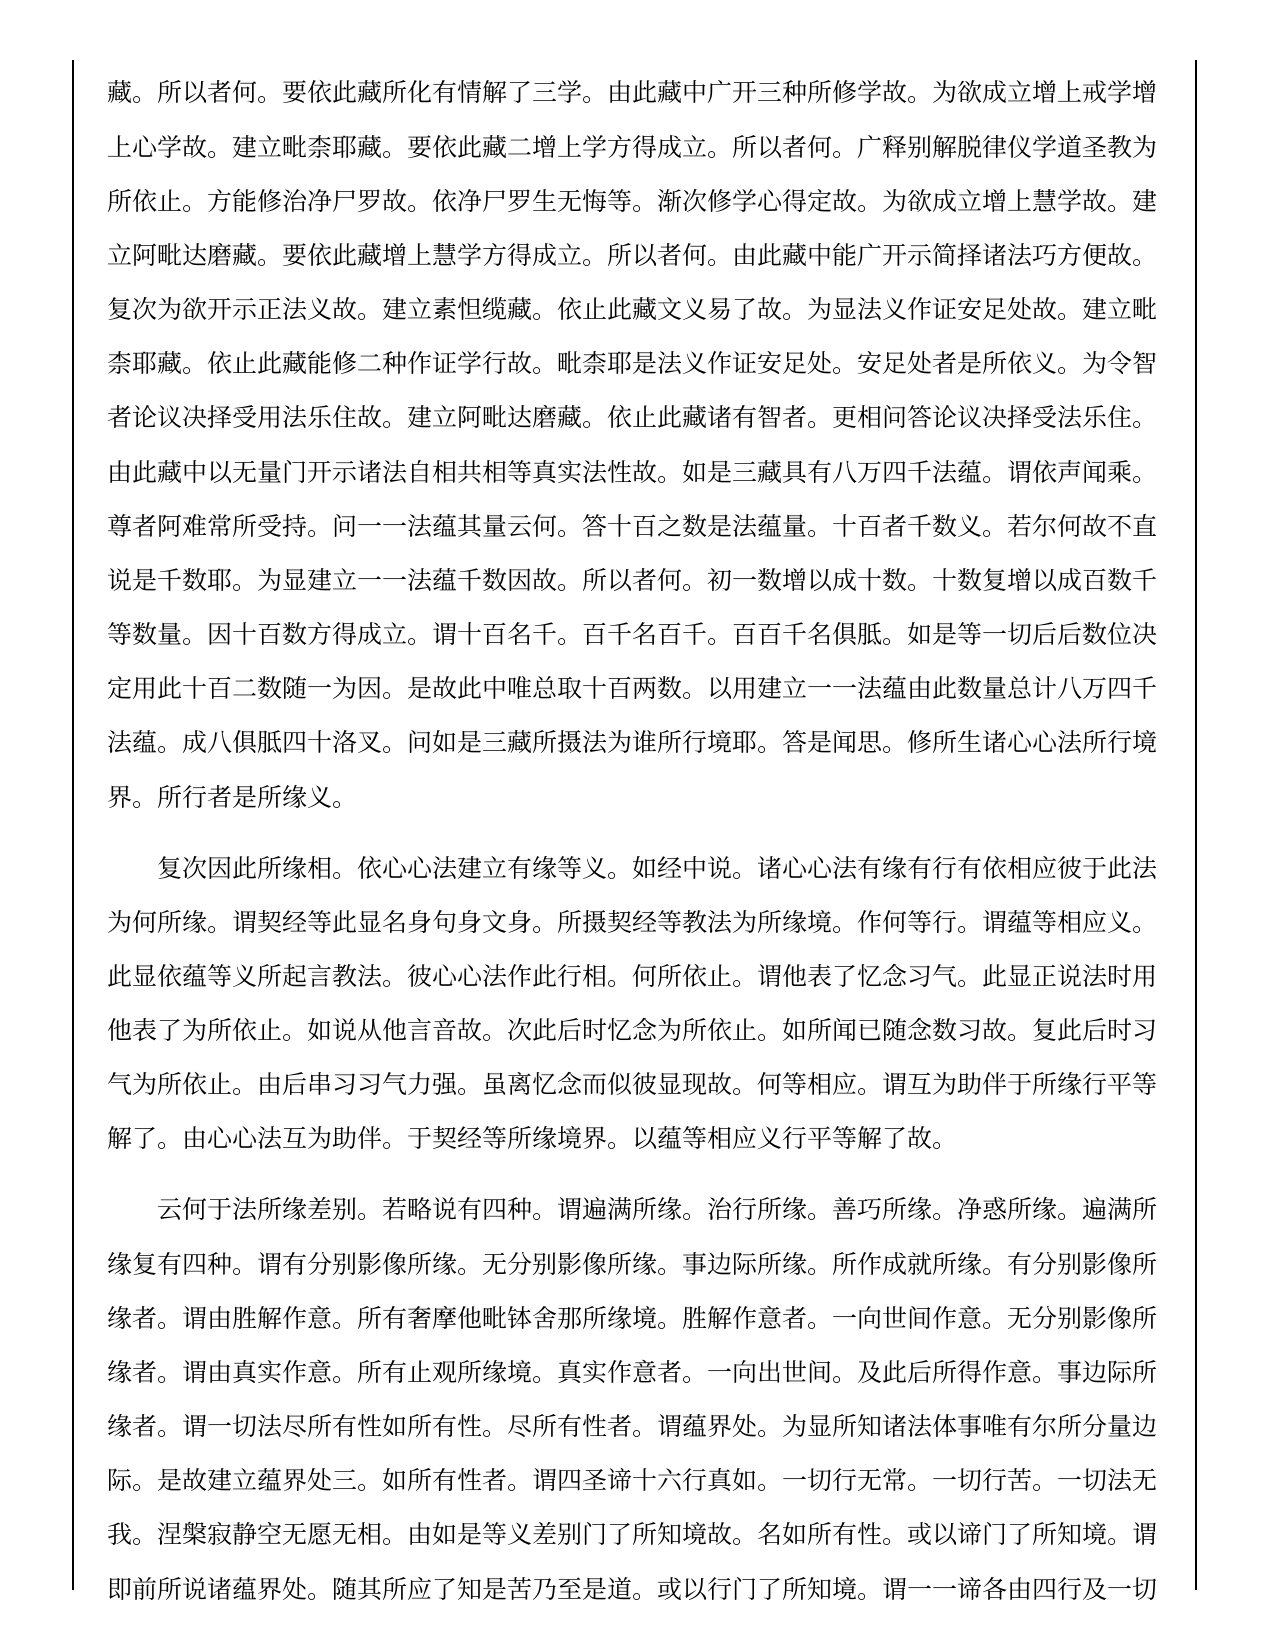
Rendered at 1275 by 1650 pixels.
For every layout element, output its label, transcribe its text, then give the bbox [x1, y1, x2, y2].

text 藏。所以者何。要依此藏所化有情解了三学。由此藏中广开三种所修学故。为欲成立增上戒学增上心学故。建立毗柰耶藏。要依此藏二增上学方得成立。所以者何。广释别解脱律仪学道圣教为所依止。方能修治净尸罗故。依净尸罗生无悔等。渐次修学心得定故。为欲成立增上慧学故。建立阿毗达磨藏。要依此藏增上慧学方得成立。所以者何。由此藏中能广开示简择诸法巧方便故。复次为欲开示正法义故。建立素怛缆藏。依止此藏文义易了故。为显法义作证安足处故。建立毗柰耶藏。依止此藏能修二种作证学行故。毗柰耶是法义作证安足处。安足处者是所依义。为令智者论议决择受用法乐住故。建立阿毗达磨藏。依止此藏诸有智者。更相问答论议决择受法乐住。由此藏中以无量门开示诸法自相共相等真实法性故。如是三藏具有八万四千法蕴。谓依声闻乘。尊者阿难常所受持。问一一法蕴其量云何。答十百之数是法蕴量。十百者千数义。若尔何故不直说是千数耶。为显建立一一法蕴千数因故。所以者何。初一数增以成十数。十数复增以成百数千等数量。因十百数方得成立。谓十百名千。百千名百千。百百千名俱胝。如是等一切后后数位决定用此十百二数随一为因。是故此中唯总取十百两数。以用建立一一法蕴由此数量总计八万四千法蕴。成八俱胝四十洛叉。问如是三藏所摄法为谁所行境耶。答是闻思。修所生诸心心法所行境界。所行者是所缘义。 [107, 73, 1159, 813]
text 复次因此所缘相。依心心法建立有缘等义。如经中说。诸心心法有缘有行有依相应彼于此法为何所缘。谓契经等此显名身句身文身。所摄契经等教法为所缘境。作何等行。谓蕴等相应义。此显依蕴等义所起言教法。彼心心法作此行相。何所依止。谓他表了忆念习气。此显正说法时用他表了为所依止。如说从他言音故。次此后时忆念为所依止。如所闻已随念数习故。复此后时习气为所依止。由后串习习气力强。虽离忆念而似彼显现故。何等相应。谓互为助伴于所缘行平等解了。由心心法互为助伴。于契经等所缘境界。以蕴等相应义行平等解了故。 [107, 848, 1159, 1155]
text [107, 1190, 1159, 1605]
